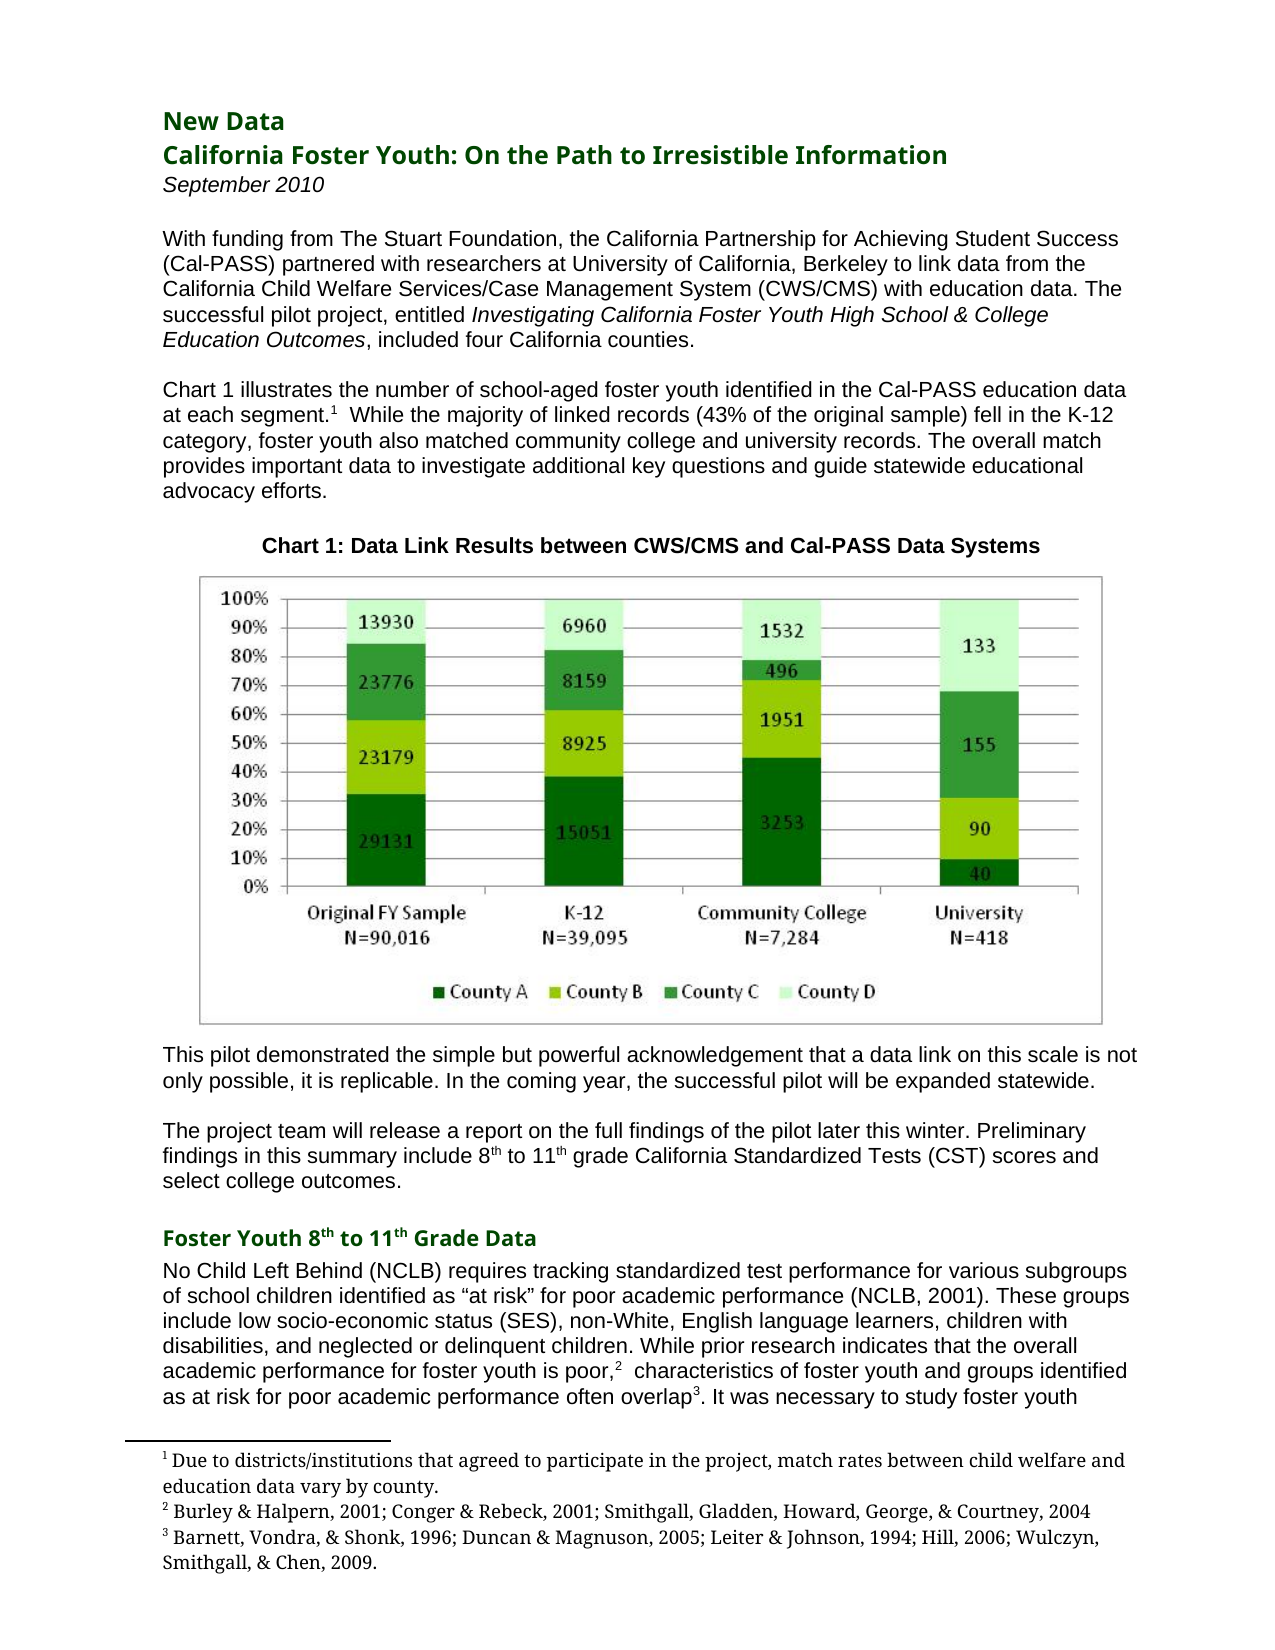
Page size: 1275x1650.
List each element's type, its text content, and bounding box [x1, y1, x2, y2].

text With funding from The Stuart Foundation, the California Partnership for Achieving Student Success (Cal-PASS) partnered with researchers at of , to link data from the California Child Welfare Services/Case Management System (CWS/CMS) with education data. The successful pilot project, entitled Investigating California Foster Youth High School & College Education Outcomes, included four counties. [162, 226, 1140, 352]
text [162, 1257, 1140, 1409]
text This pilot demonstrated the simple but powerful acknowledgement that a data link on this scale is not only possible, it is replicable. In the coming year, the successful pilot will be expanded statewide. [162, 1042, 1140, 1093]
text Chart 1: Data Link Results between CWS/CMS and Cal-PASS Data Systems [162, 533, 1140, 558]
picture [198, 575, 1104, 1026]
text Chart 1 illustrates the number of school-aged foster youth identified in the Cal-PASS education data at each segment. While the majority of linked records (43% of the original sample) fell in the K-12 category, foster youth also matched community college and university records. The overall match provides important data to investigate additional key questions and guide statewide educational advocacy efforts. [162, 377, 1140, 503]
text September 2010 [162, 172, 1140, 197]
subtitle Foster Youth: On the Path to Irresistible Information [162, 138, 1140, 172]
subtitle New Data [162, 104, 1140, 138]
subtitle Foster Youth 8th to 11th Grade Data [162, 1223, 1140, 1253]
text The project team will release a report on the full findings of the pilot later this winter. Preliminary findings in this summary include 8th to 11th grade California Standardized Tests (CST) scores and select college outcomes. [162, 1118, 1140, 1193]
